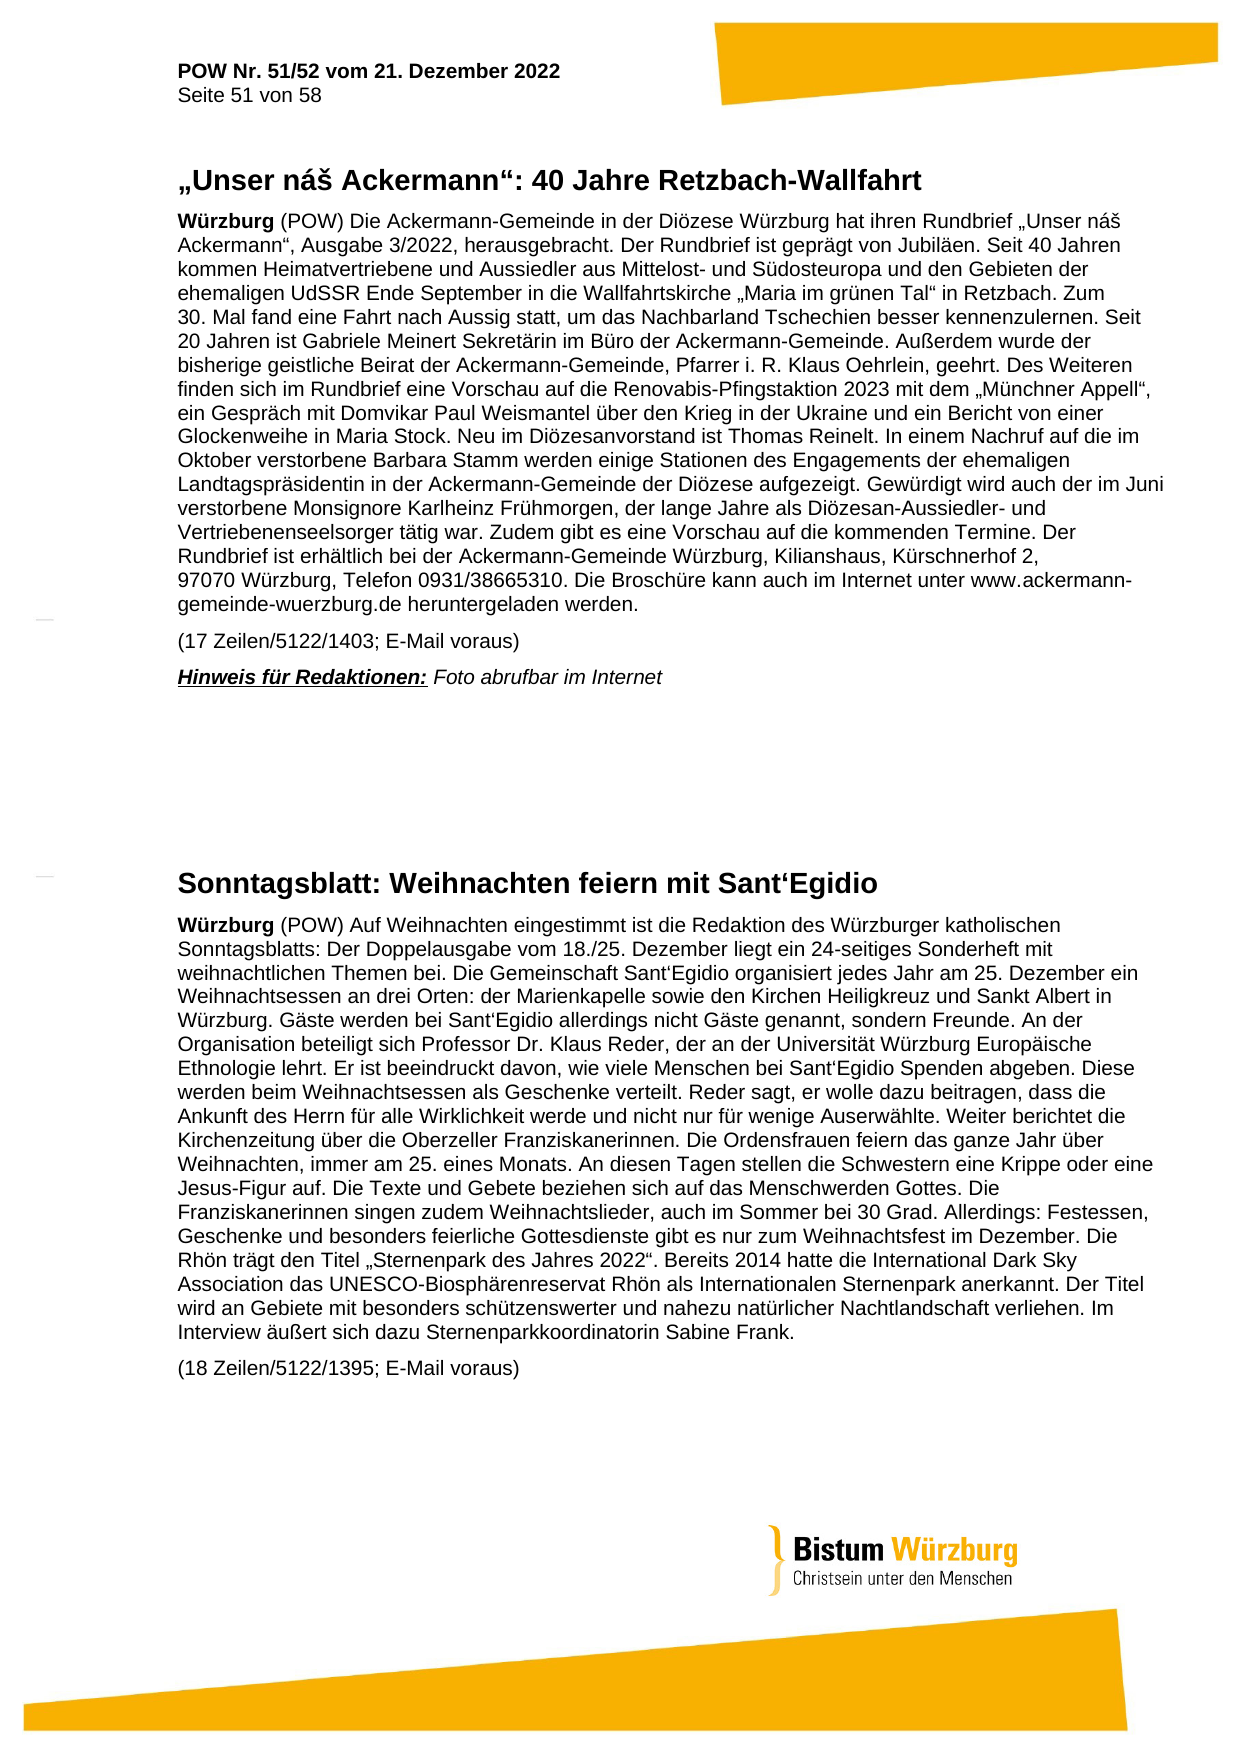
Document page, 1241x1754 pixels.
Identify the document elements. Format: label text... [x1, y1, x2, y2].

subtitle „Unser náš Ackermann“: 40 Jahre Retzbach-Wallfahrt [177, 163, 1167, 196]
subtitle Sonntagsblatt: Weihnachten feiern mit Sant‘Egidio [177, 866, 1167, 900]
text Würzburg (POW) Auf Weihnachten eingestimmt ist die Redaktion des Würzburger katholischen Sonntagsblatts: Der Doppelausgabe vom 18./25. Dezember liegt ein 24-seitiges Sonderheft mit weihnachtlichen Themen bei. Die Gemeinschaft Sant‘Egidio organisiert jedes Jahr am 25. Dezember ein Weihnachtsessen an drei Orten: der Marienkapelle sowie den Kirchen Heiligkreuz und Sankt Albert in Würzburg. Gäste werden bei Sant‘Egidio allerdings nicht Gäste genannt, sondern Freunde. An der Organisation beteiligt sich Professor Dr. Klaus Reder, der an der Universität Würzburg Europäische Ethnologie lehrt. Er ist beeindruckt davon, wie viele Menschen bei Sant‘Egidio Spenden abgeben. Diese werden beim Weihnachtsessen als Geschenke verteilt. Reder sagt, er wolle dazu beitragen, dass die Ankunft des Herrn für alle Wirklichkeit werde und nicht nur für wenige Auserwählte. Weiter berichtet die Kirchenzeitung über die Oberzeller Franziskanerinnen. Die Ordensfrauen feiern das ganze Jahr über Weihnachten, immer am 25. eines Monats. An diesen Tagen stellen die Schwestern eine Krippe oder eine Jesus-Figur auf. Die Texte und Gebete beziehen sich auf das Menschwerden Gottes. Die Franziskanerinnen singen zudem Weihnachtslieder, auch im Sommer bei 30 Grad. Allerdings: Festessen, Geschenke und besonders feierliche Gottesdienste gibt es nur zum Weihnachtsfest im Dezember. Die Rhön trägt den Titel „Sternenpark des Jahres 2022“. Bereits 2014 hatte die International Dark Sky Association das UNESCO-Biosphärenreservat Rhön als Internationalen Sternenpark anerkannt. Der Titel wird an Gebiete mit besonders schützenswerter und nahezu natürlicher Nachtlandschaft verliehen. Im Interview äußert sich dazu Sternenparkkoordinatorin Sabine Frank. [177, 912, 1167, 1344]
text (18 Zeilen/5122/1395; E-Mail voraus) [177, 1356, 1167, 1380]
text (17 Zeilen/5122/1403; E-Mail voraus) [177, 628, 1167, 652]
text Hinweis für Redaktionen: Foto abrufbar im Internet [177, 665, 1167, 689]
text Würzburg (POW) Die Ackermann-Gemeinde in der Diözese Würzburg hat ihren Rundbrief „Unser náš Ackermann“, Ausgabe 3/2022, herausgebracht. Der Rundbrief ist geprägt von Jubiläen. Seit 40 Jahren kommen Heimatvertriebene und Aussiedler aus Mittelost- und Südosteuropa und den Gebieten der ehemaligen UdSSR Ende September in die Wallfahrtskirche „Maria im grünen Tal“ in Retzbach. Zum 30. Mal fand eine Fahrt nach Aussig statt, um das Nachbarland Tschechien besser kennenzulernen. Seit 20 Jahren ist Gabriele Meinert Sekretärin im Büro der Ackermann-Gemeinde. Außerdem wurde der bisherige geistliche Beirat der Ackermann-Gemeinde, Pfarrer i. R. Klaus Oehrlein, geehrt. Des Weiteren finden sich im Rundbrief eine Vorschau auf die Renovabis-Pfingstaktion 2023 mit dem „Münchner Appell“, ein Gespräch mit Domvikar Paul Weismantel über den Krieg in der Ukraine und ein Bericht von einer Glockenweihe in Maria Stock. Neu im Diözesanvorstand ist Thomas Reinelt. In einem Nachruf auf die im Oktober verstorbene Barbara Stamm werden einige Stationen des Engagements der ehemaligen Landtagspräsidentin in der Ackermann-Gemeinde der Diözese aufgezeigt. Gewürdigt wird auch der im Juni verstorbene Monsignore Karlheinz Frühmorgen, der lange Jahre als Diözesan-Aussiedler- und Vertriebenenseelsorger tätig war. Zudem gibt es eine Vorschau auf die kommenden Termine. Der Rundbrief ist erhältlich bei der Ackermann-Gemeinde Würzburg, Kilianshaus, Kürschnerhof 2, 97070 Würzburg, Telefon 0931/38665310. Die Broschüre kann auch im Internet unter www.ackermann-gemeinde-wuerzburg.de heruntergeladen werden. [177, 209, 1167, 616]
picture [0, 0, 1241, 1754]
